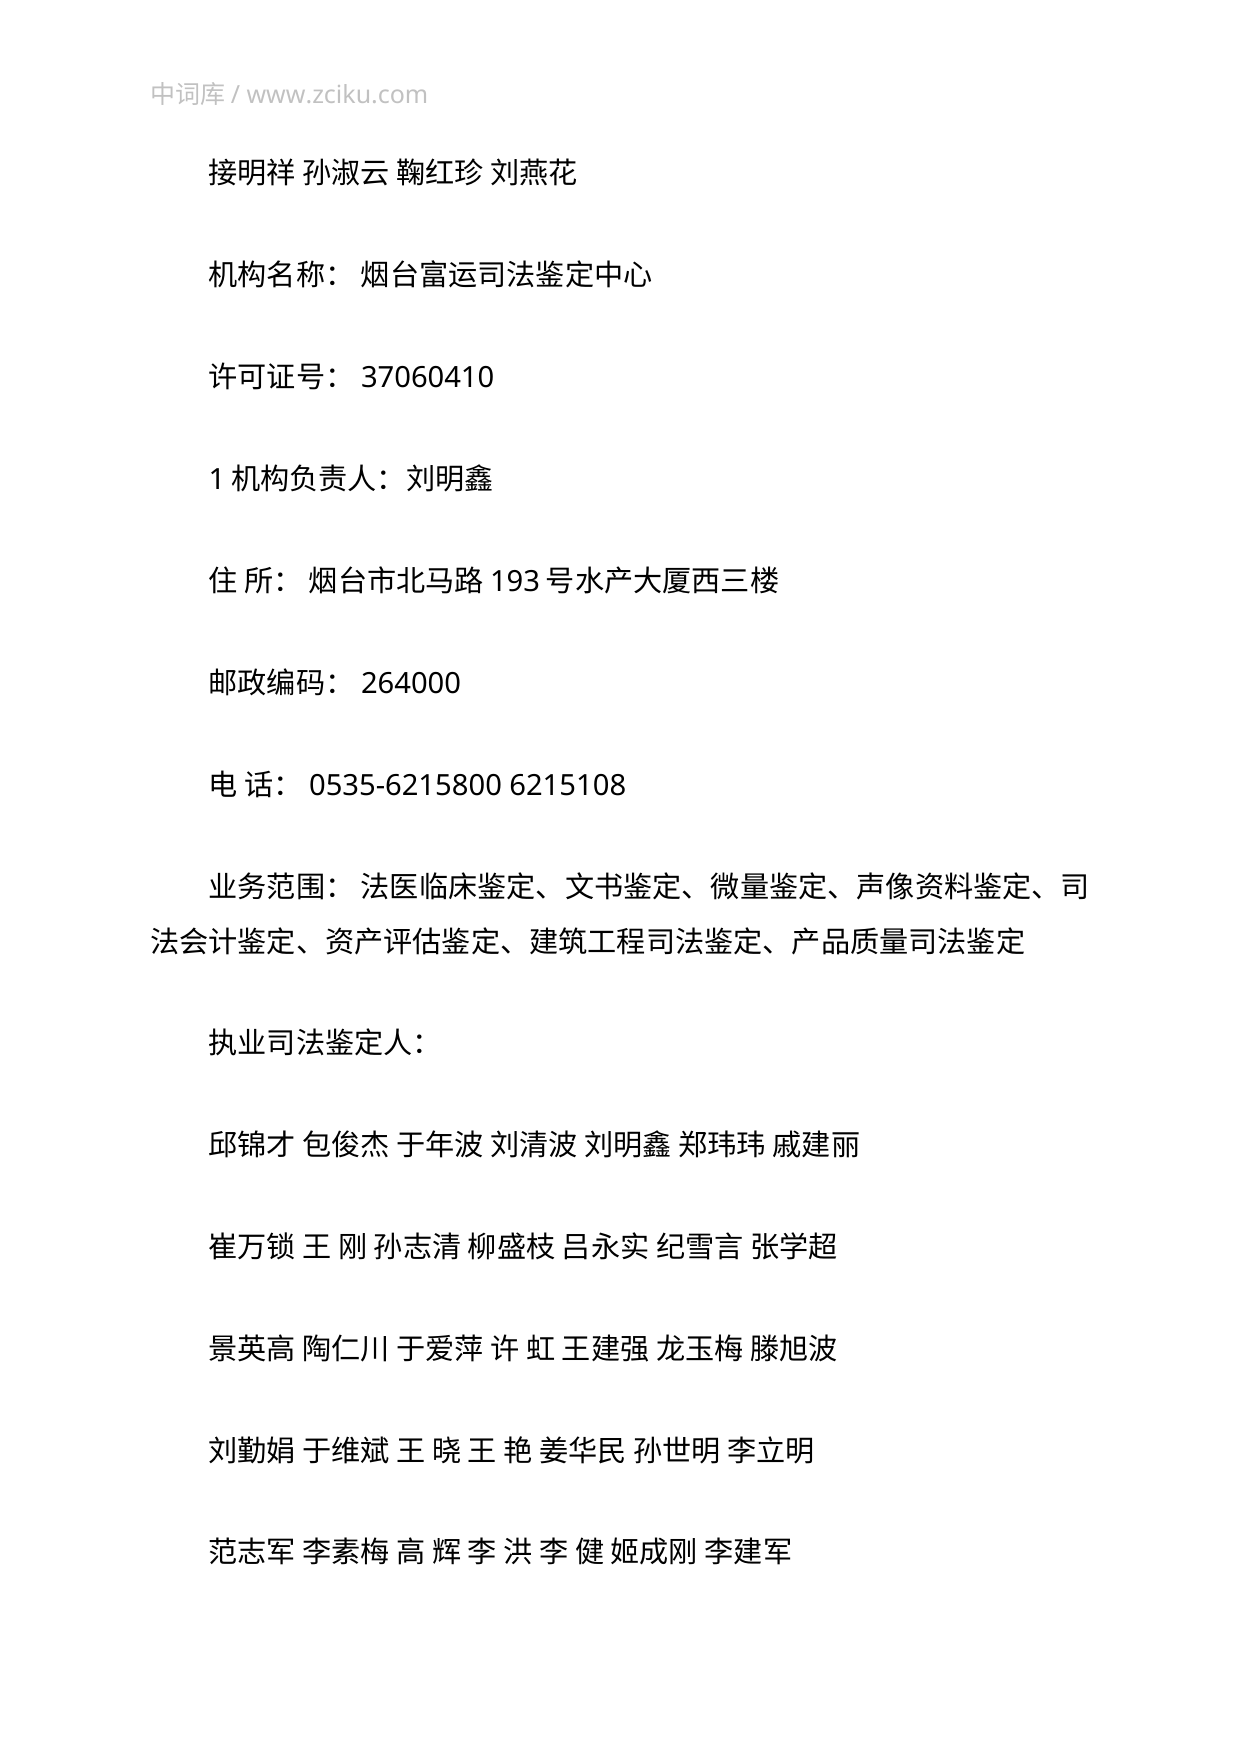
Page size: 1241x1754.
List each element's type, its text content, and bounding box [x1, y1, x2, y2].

text 电 话： 0535-6215800 6215108 [150, 761, 1090, 804]
text 刘勤娟 于维斌 王 晓 王 艳 姜华民 孙世明 李立明 [150, 1427, 1090, 1469]
text 许可证号： 37060410 [150, 353, 1090, 396]
text 崔万锁 王 刚 孙志清 柳盛枝 吕永实 纪雪言 张学超 [150, 1224, 1090, 1266]
text 住 所： 烟台市北马路193号水产大厦西三楼 [150, 557, 1090, 600]
text 范志军 李素梅 高 辉 李 洪 李 健 姬成刚 李建军 [150, 1529, 1090, 1571]
text 机构名称： 烟台富运司法鉴定中心 [150, 252, 1090, 294]
text 执业司法鉴定人： [150, 1020, 1090, 1062]
text 1机构负责人：刘明鑫 [150, 456, 1090, 498]
text 接明祥 孙淑云 鞠红珍 刘燕花 [150, 150, 1090, 192]
text 景英高 陶仁川 于爱萍 许 虹 王建强 龙玉梅 滕旭波 [150, 1325, 1090, 1368]
text 邱锦才 包俊杰 于年波 刘清波 刘明鑫 郑玮玮 戚建丽 [150, 1122, 1090, 1164]
text 业务范围： 法医临床鉴定、文书鉴定、微量鉴定、声像资料鉴定、司法会计鉴定、资产评估鉴定、建筑工程司法鉴定、产品质量司法鉴定 [150, 863, 1090, 961]
text 邮政编码： 264000 [150, 659, 1090, 702]
